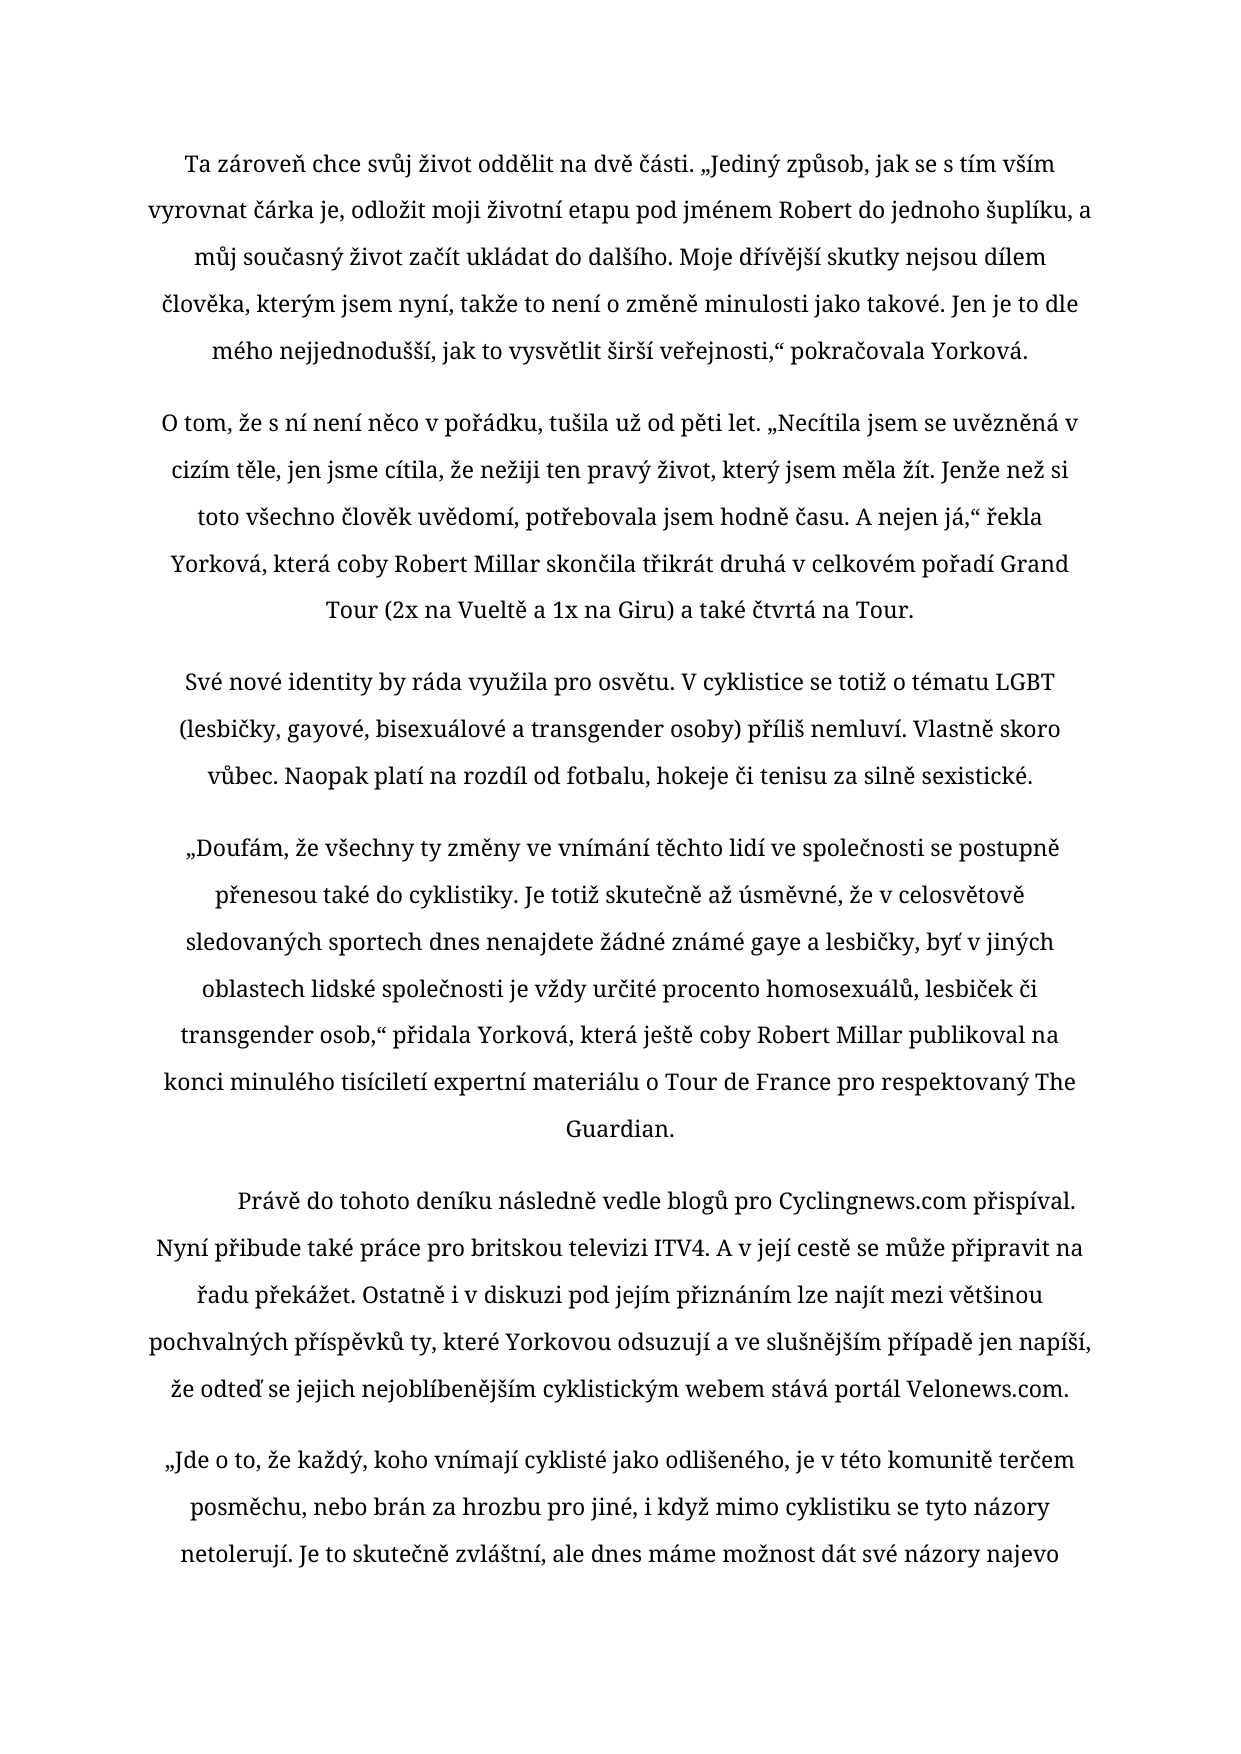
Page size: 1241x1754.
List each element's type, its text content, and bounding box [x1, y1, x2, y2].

text Ta zároveň chce svůj život oddělit na dvě části. „Jediný způsob, jak se s tím vším vyrovnat čárka je, odložit moji životní etapu pod jménem Robert do jednoho šuplíku, a můj současný život začít ukládat do dalšího. Moje dřívější skutky nejsou dílem člověka, kterým jsem nyní, takže to není o změně minulosti jako takové. Jen je to dle mého nejjednodušší, jak to vysvětlit širší veřejnosti,“ pokračovala Yorková. [148, 148, 1093, 366]
text „Doufám, že všechny ty změny ve vnímání těchto lidí ve společnosti se postupně přenesou také do cyklistiky. Je totiž skutečně až úsměvné, že v celosvětově sledovaných sportech dnes nenajdete žádné známé gaye a lesbičky, byť v jiných oblastech lidské společnosti je vždy určité procento homosexuálů, lesbiček či transgender osob,“ přidala Yorková, která ještě coby Robert Millar publikoval na konci minulého tisíciletí expertní materiálu o Tour de France pro respektovaný The Guardian. [148, 832, 1093, 1144]
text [148, 1444, 1093, 1569]
text Právě do tohoto deníku následně vedle blogů pro Cyclingnews.com přispíval. Nyní přibude také práce pro britskou televizi ITV4. A v její cestě se může připravit na řadu překážet. Ostatně i v diskuzi pod jejím přiznáním lze najít mezi většinou pochvalných příspěvků ty, které Yorkovou odsuzují a ve slušnějším případě jen napíší, že odteď se jejich nejoblíbenějším cyklistickým webem stává portál Velonews.com. [148, 1185, 1093, 1404]
text O tom, že s ní není něco v pořádku, tušila už od pěti let. „Necítila jsem se uvězněná v cizím těle, jen jsme cítila, že nežiji ten pravý život, který jsem měla žít. Jenže než si toto všechno člověk uvědomí, potřebovala jsem hodně času. A nejen já,“ řekla Yorková, která coby Robert Millar skončila třikrát druhá v celkovém pořadí Grand Tour (2x na Vueltě a 1x na Giru) a také čtvrtá na Tour. [148, 407, 1093, 626]
text Své nové identity by ráda využila pro osvětu. V cyklistice se totiž o tématu LGBT (lesbičky, gayové, bisexuálové a transgender osoby) příliš nemluví. Vlastně skoro vůbec. Naopak platí na rozdíl od fotbalu, hokeje či tenisu za silně sexistické. [148, 666, 1093, 791]
